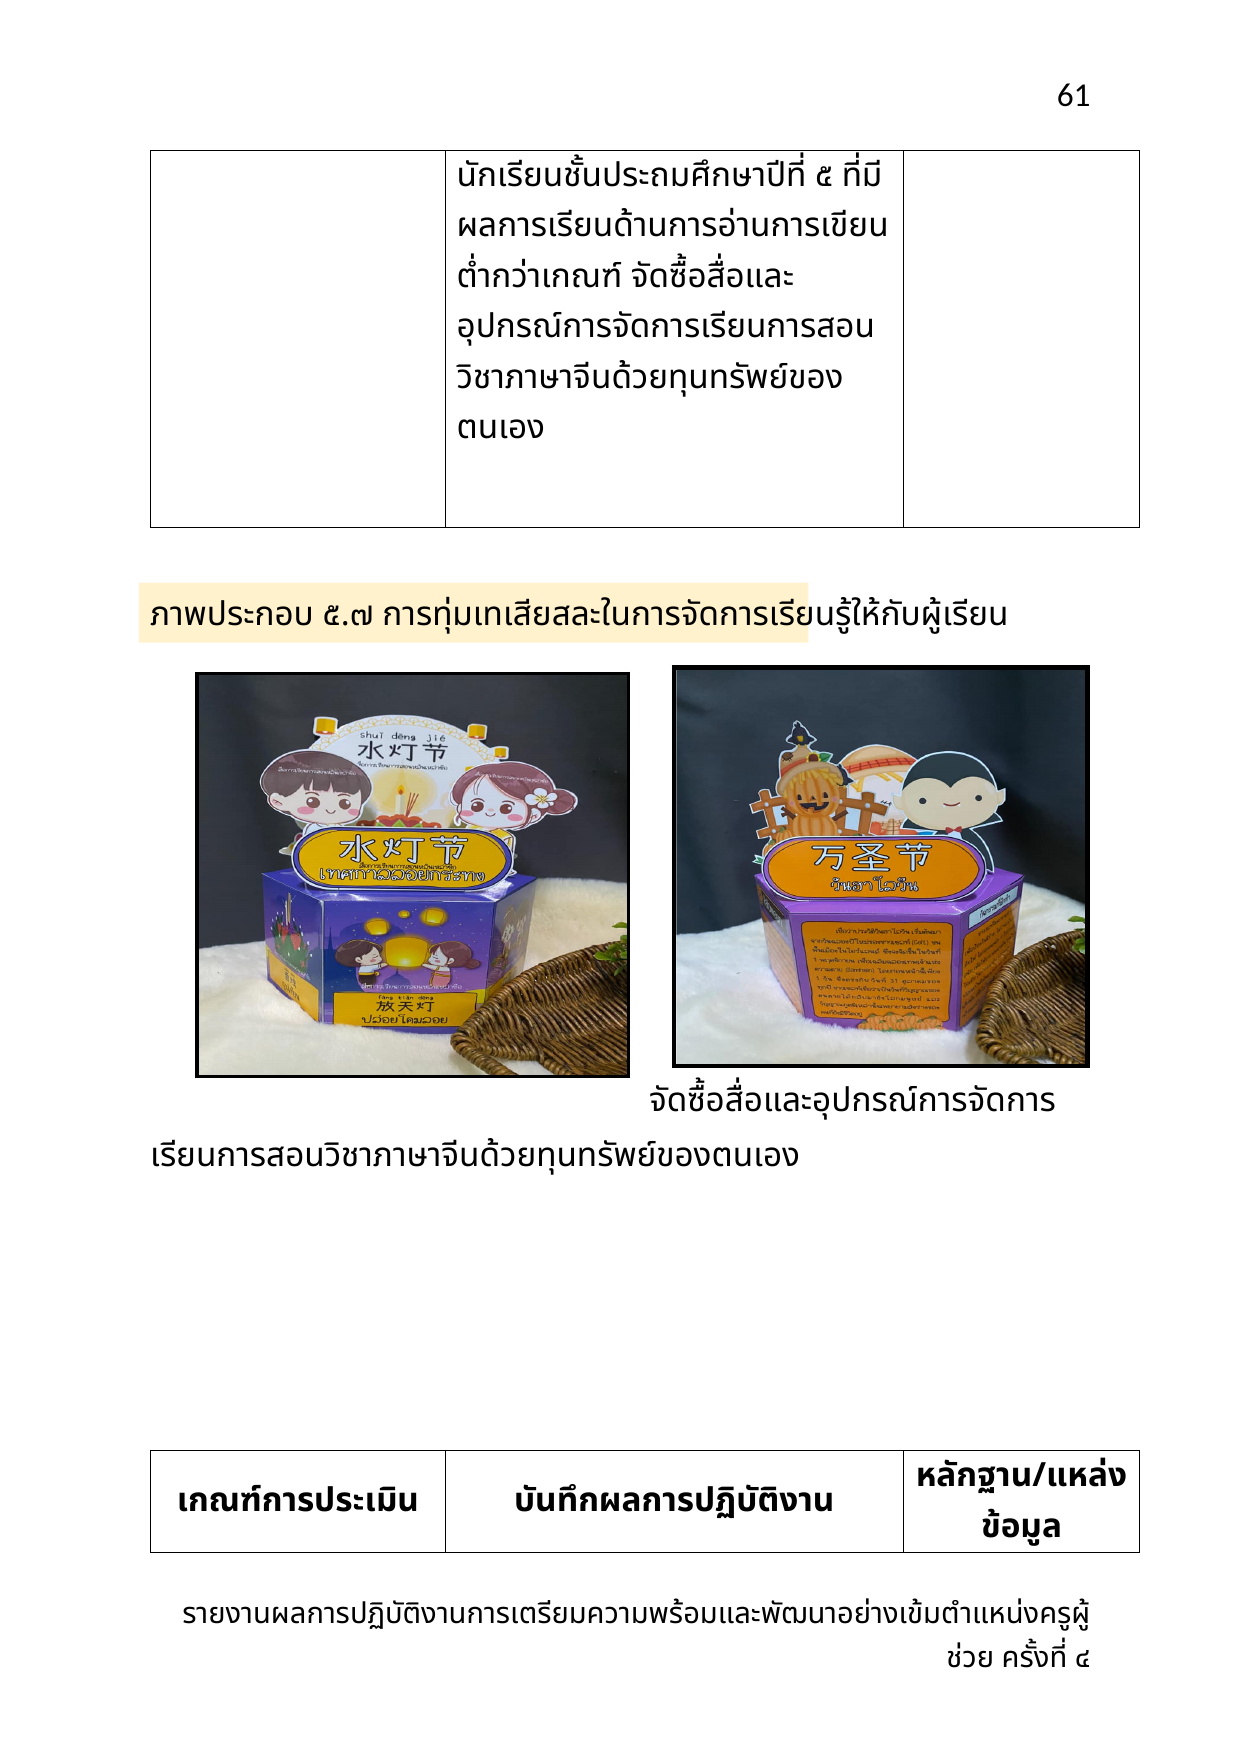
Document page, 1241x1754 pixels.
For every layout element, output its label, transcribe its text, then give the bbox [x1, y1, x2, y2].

table_header บันทึกผลการปฏิบัติงาน [446, 1451, 903, 1552]
text ภาพประกอบ ๕.๗ การทุ่มเทเสียสละในการจัดการเรียนรู้ให้กับผู้เรียน [150, 590, 1090, 641]
picture [676, 670, 1085, 1064]
picture [199, 675, 627, 1075]
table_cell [151, 151, 445, 527]
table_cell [904, 151, 1139, 527]
table_header หลักฐาน/แหล่งข้อมูล [904, 1451, 1139, 1552]
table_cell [446, 151, 903, 527]
table_header เกณฑ์การประเมิน [151, 1451, 445, 1552]
